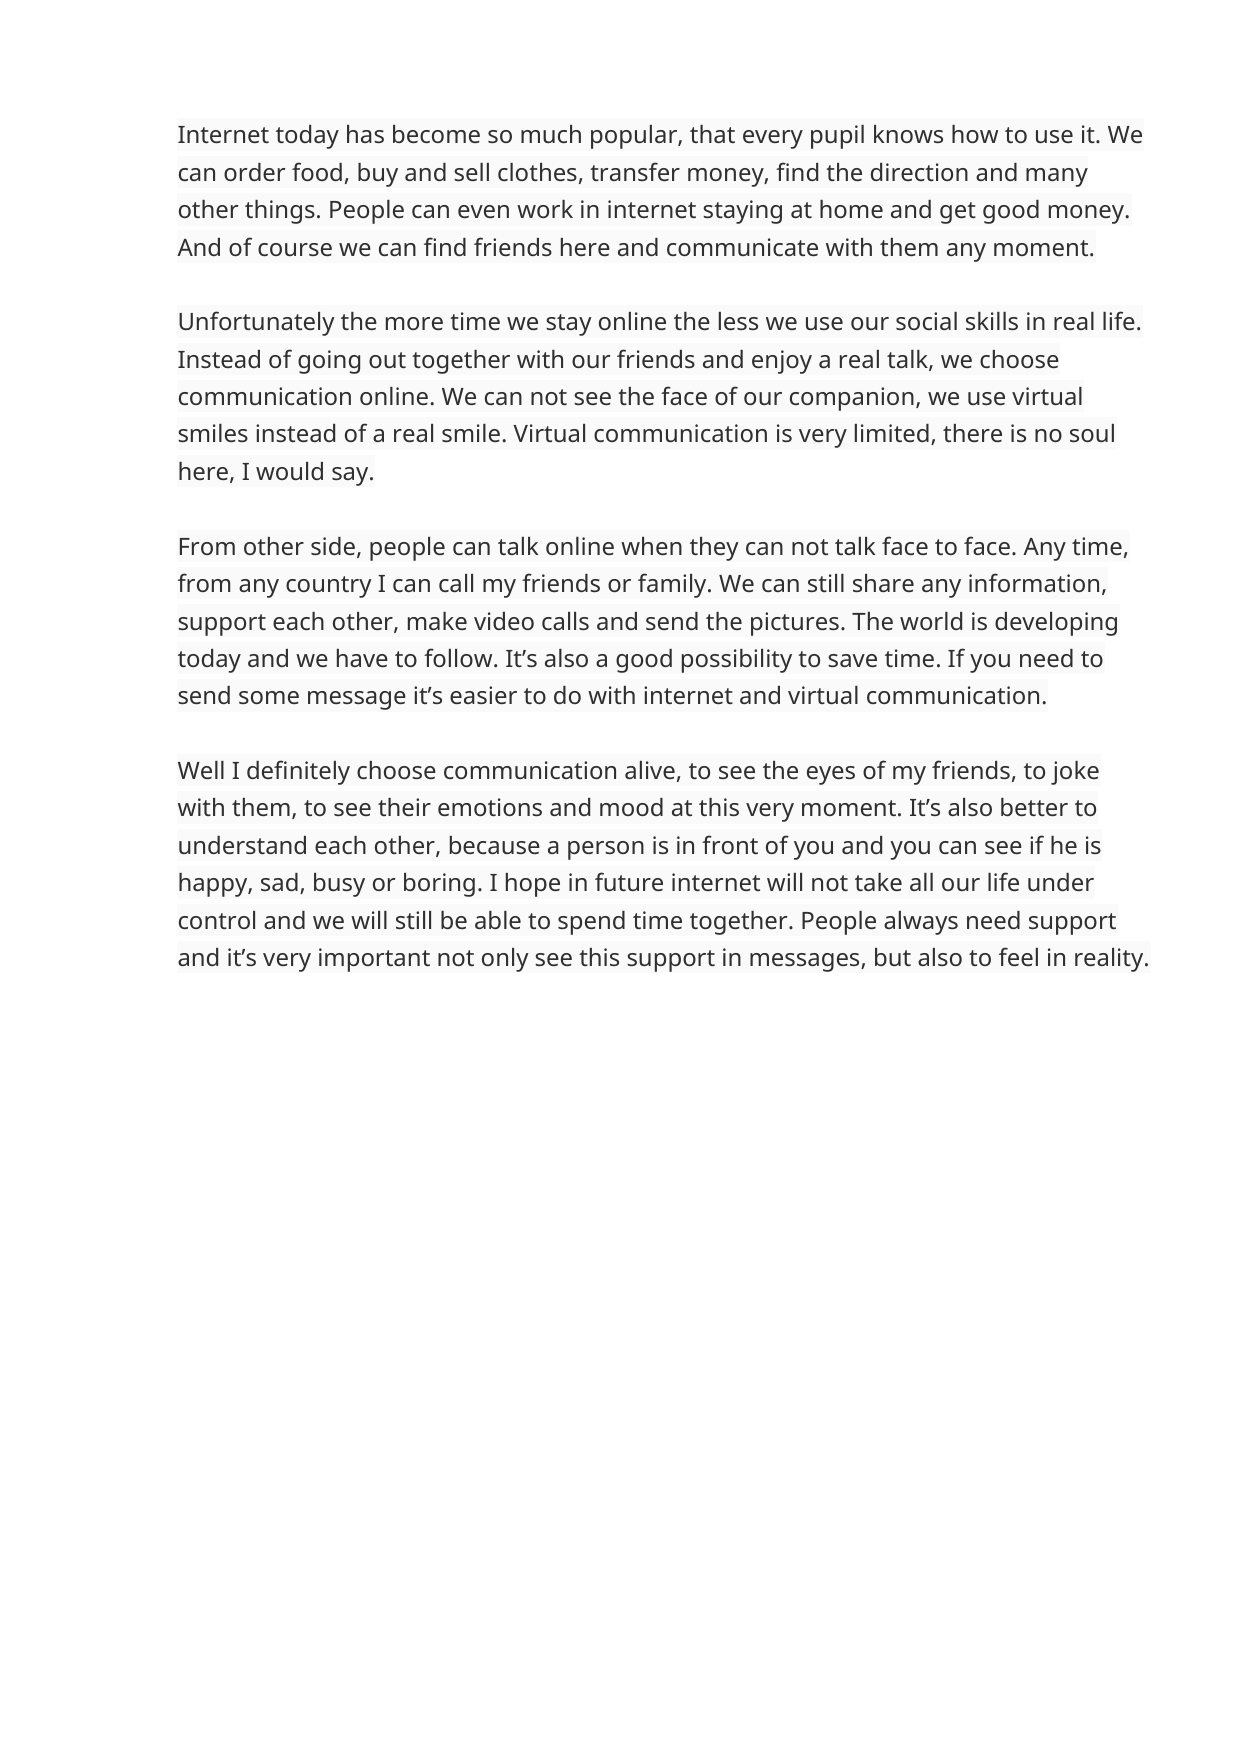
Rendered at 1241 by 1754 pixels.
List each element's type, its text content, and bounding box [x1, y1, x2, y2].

text Internet today has become so much popular, that every pupil knows how to use it. We can order food, buy and sell clothes, transfer money, find the direction and many other things. People can even work in internet staying at home and get good money. And of course we can find friends here and communicate with them any moment. Unfortunately the more time we stay online the less we use our social skills in real life. Instead of going out together with our friends and enjoy a real talk, we choose communication online. We can not see the face of our companion, we use virtual smiles instead of a real smile. Virtual communication is very limited, there is no soul here, I would say. From other side, people can talk online when they can not talk face to face. Any time, from any country I can call my friends or family. We can still share any information, support each other, make video calls and send the pictures. The world is developing today and we have to follow. It’s also a good possibility to save time. If you need to send some message it’s easier to do with internet and virtual communication. Well I definitely choose communication alive, to see the eyes of my friends, to joke with them, to see their emotions and mood at this very moment. It’s also better to understand each other, because a person is in front of you and you can see if he is happy, sad, busy or boring. I hope in future internet will not take all our life under control and we will still be able to spend time together. People always need support and it’s very important not only see this support in messages, but also to feel in reality. [177, 118, 1152, 973]
